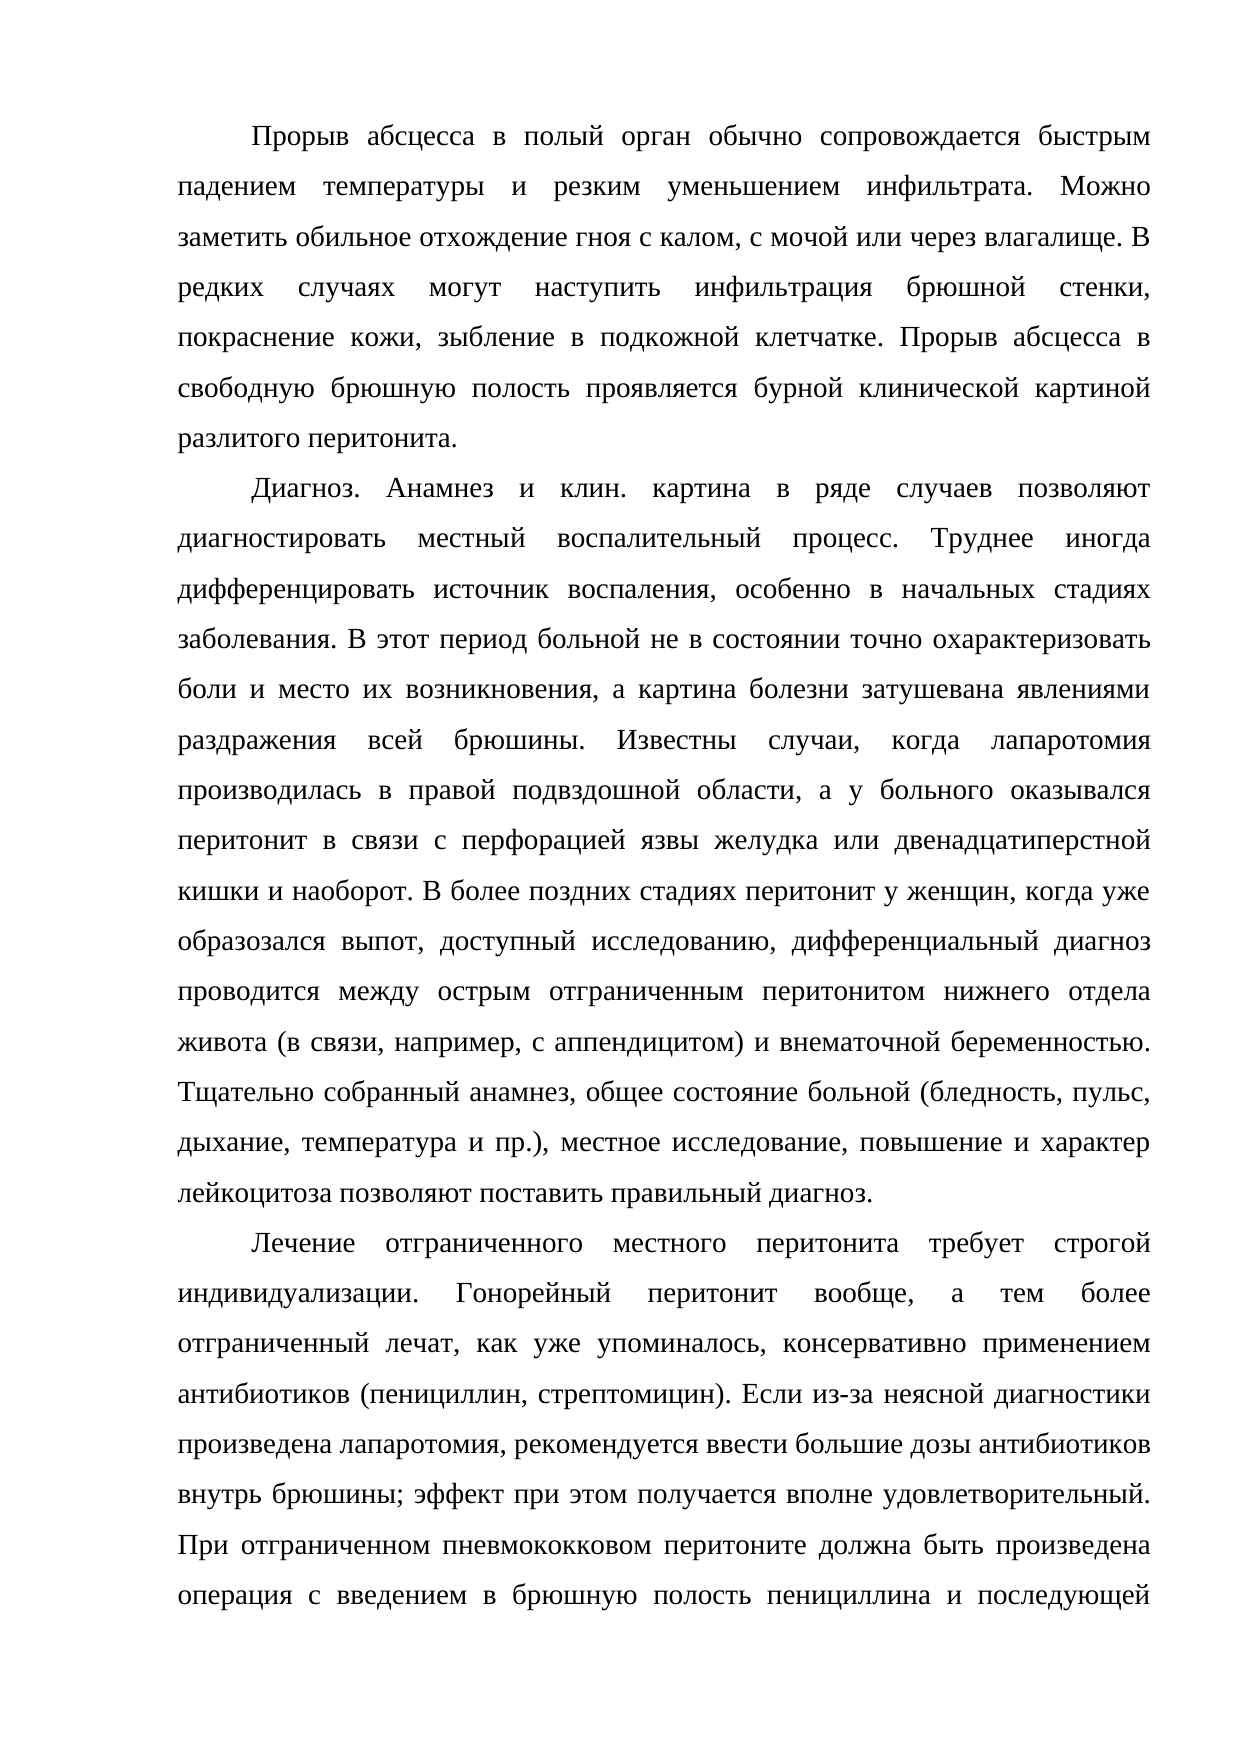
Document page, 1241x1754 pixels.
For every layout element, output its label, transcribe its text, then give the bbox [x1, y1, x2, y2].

text Прорыв абсцесса в полый орган обычно сопровождается быстрым падением температуры и резким уменьшением инфильтрата. Можно заметить обильное отхождение гноя с калом, с мочой или через влагалище. В редких случаях могут наступить инфильтрация брюшной стенки, покраснение кожи, зыбление в подкожной клетчатке. Прорыв абсцесса в свободную брюшную полость проявляется бурной клинической картиной разлитого перитонита. [177, 118, 1152, 453]
text Диагноз. Анамнез и клин. картина в ряде случаев позволяют диагностировать местный воспалительный процесс. Труднее иногда дифференцировать источник воспаления, особенно в начальных стадиях заболевания. В этот период больной не в состоянии точно охарактеризовать боли и место их возникновения, а картина болезни затушевана явлениями раздражения всей брюшины. Известны случаи, когда лапаротомия производилась в правой подвздошной области, а у больного оказывался перитонит в связи с перфорацией язвы желудка или двенадцатиперстной кишки и наоборот. В более поздних стадиях перитонит у женщин, когда уже образозался выпот, доступный исследованию, дифференциальный диагноз проводится между острым отграниченным перитонитом нижнего отдела живота (в связи, например, с аппендицитом) и внематочной беременностью. Тщательно собранный анамнез, общее состояние больной (бледность, пульс, дыхание, температура и пр.), местное исследование, повышение и характер лейкоцитоза позволяют поставить правильный диагноз. [177, 470, 1152, 1208]
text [177, 1225, 1152, 1611]
